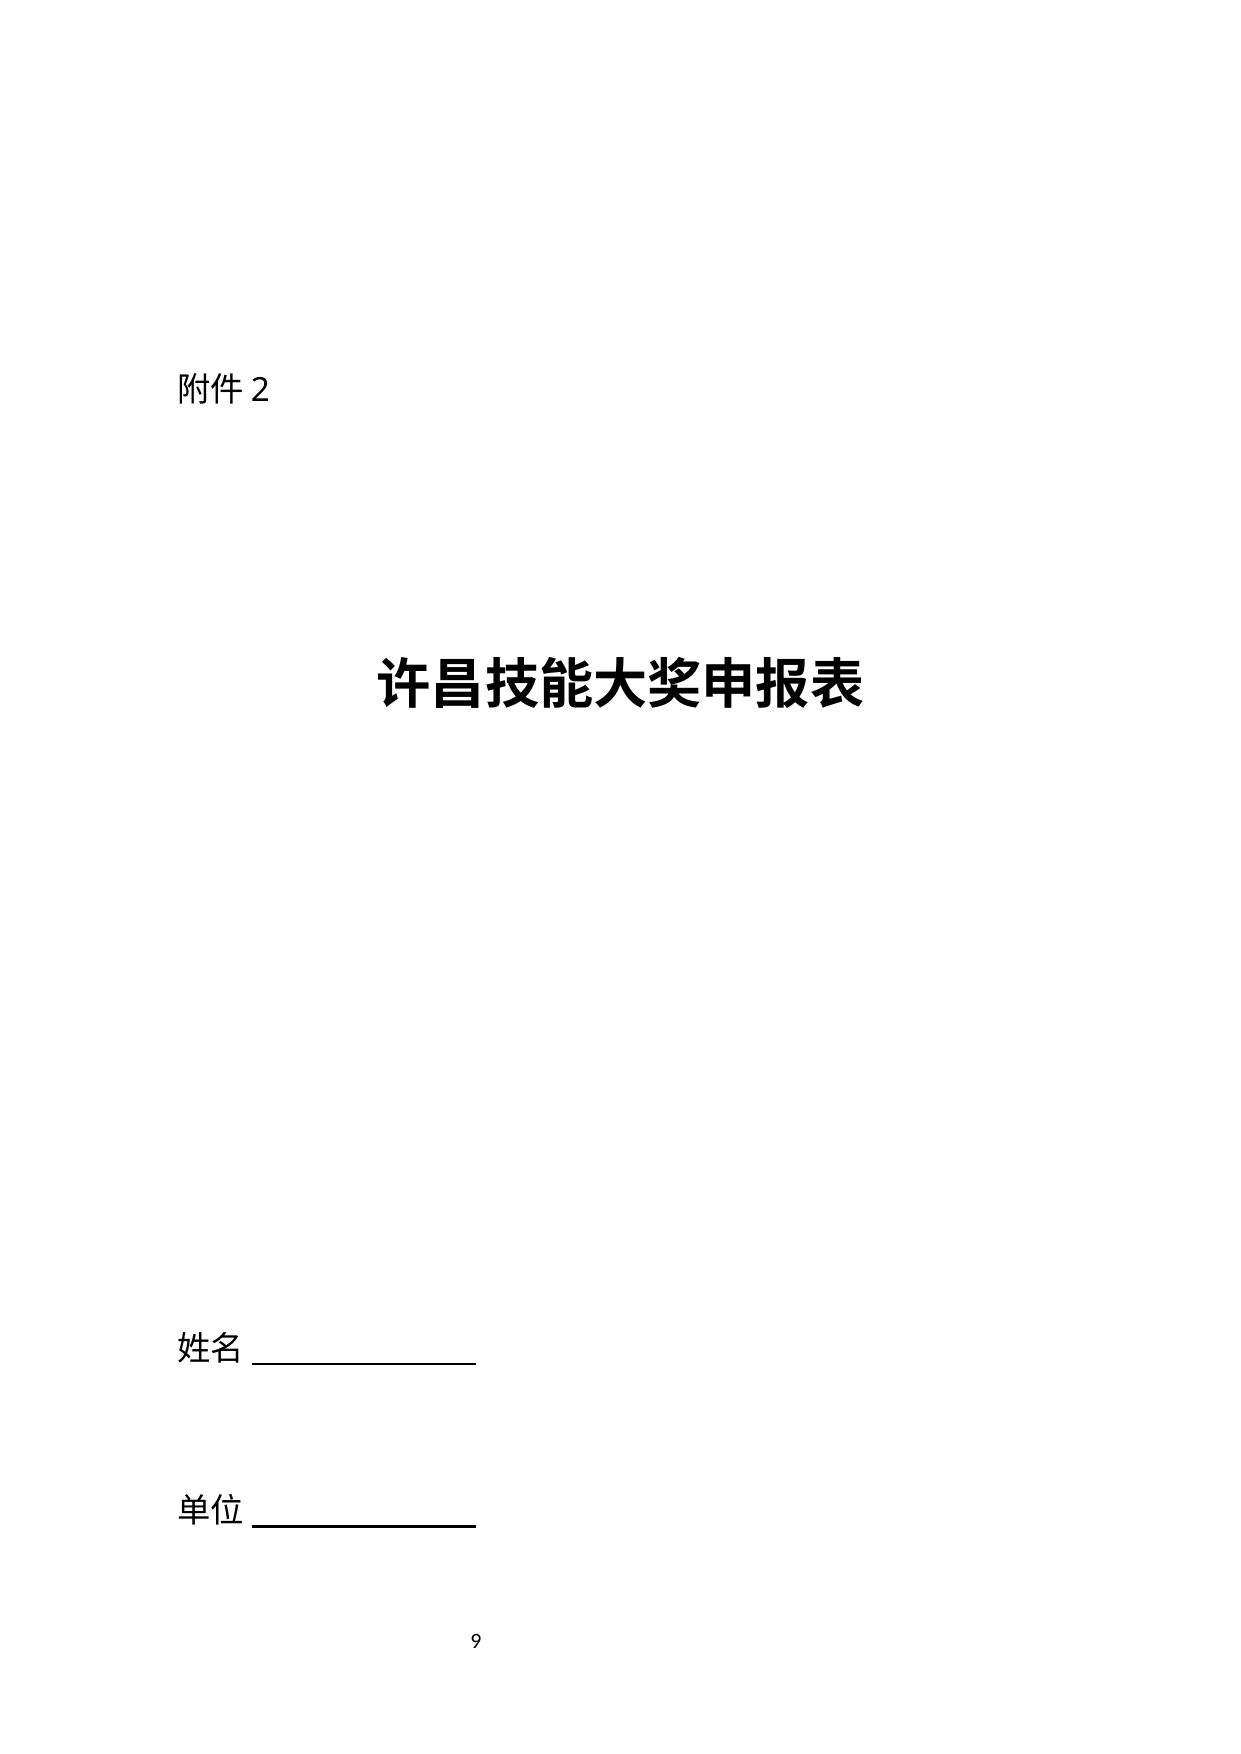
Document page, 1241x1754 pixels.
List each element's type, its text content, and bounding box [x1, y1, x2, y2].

text 许昌技能大奖申报表 [177, 631, 1063, 728]
text 附件2 [177, 363, 1063, 412]
text 单位 [177, 1443, 1063, 1541]
text 姓名 [177, 1281, 1063, 1378]
